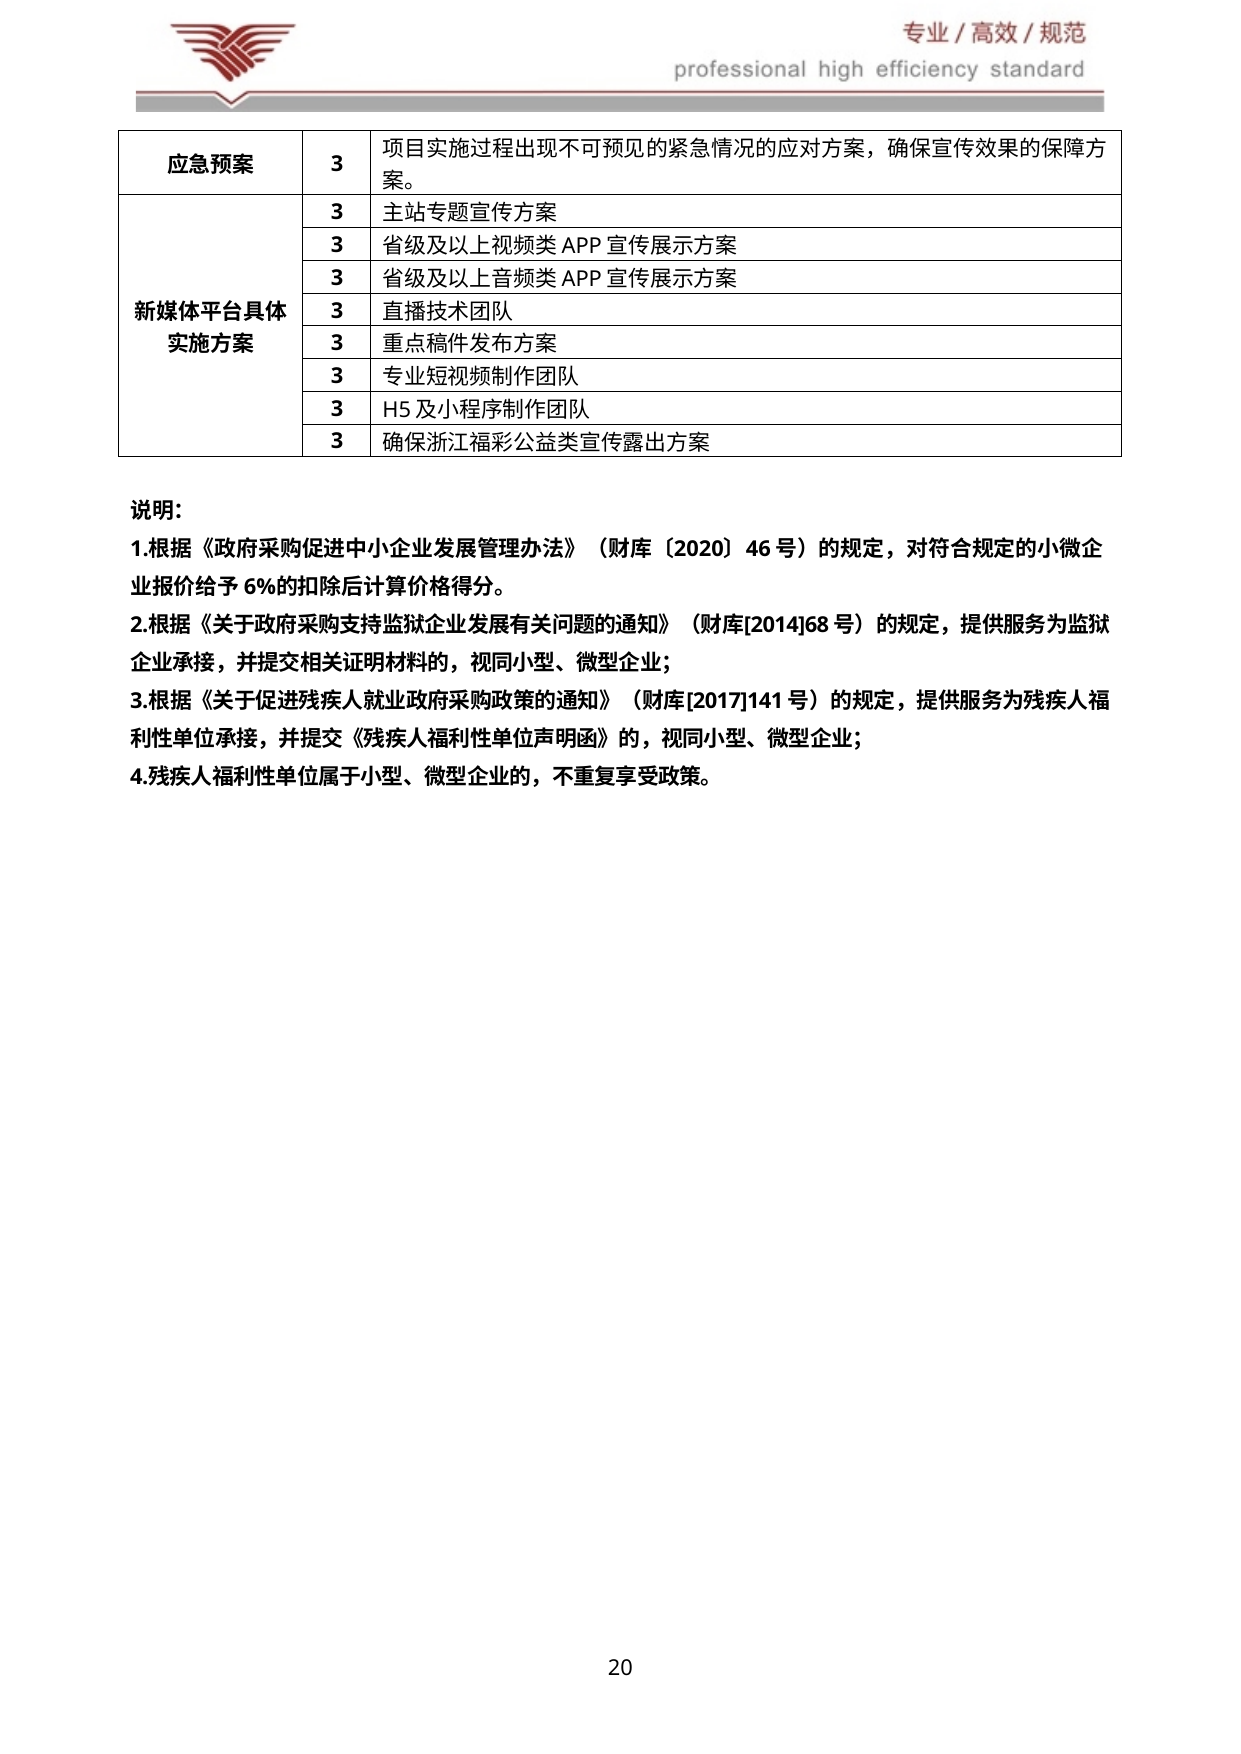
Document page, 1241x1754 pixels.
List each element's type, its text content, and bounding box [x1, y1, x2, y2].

table_cell 3 [303, 261, 370, 293]
table_cell 3 [303, 392, 370, 423]
text 3.根据《关于促进残疾人就业政府采购政策的通知》（财库[2017]141号）的规定，提供服务为残疾人福利性单位承接，并提交《残疾人福利性单位声明函》的，视同小型、微型企业； [130, 683, 1110, 753]
table_cell 3 [303, 294, 370, 325]
table_cell 专业短视频制作团队 [371, 359, 1121, 391]
table_cell 应急预案 [119, 131, 302, 194]
text 4.残疾人福利性单位属于小型、微型企业的，不重复享受政策。 [130, 759, 1110, 791]
table_cell 3 [303, 131, 370, 194]
table_cell H5及小程序制作团队 [371, 392, 1121, 423]
table_cell 3 [303, 425, 370, 456]
text 说明： [130, 493, 1110, 525]
table_cell 确保浙江福彩公益类宣传露出方案 [371, 425, 1121, 456]
table_cell 省级及以上音频类APP宣传展示方案 [371, 261, 1121, 293]
text 1.根据《政府采购促进中小企业发展管理办法》（财库〔2020〕46号）的规定，对符合规定的小微企业报价给予6%的扣除后计算价格得分。 [130, 531, 1110, 601]
table_cell 重点稿件发布方案 [371, 326, 1121, 358]
table_cell 直播技术团队 [371, 294, 1121, 325]
table_cell 主站专题宣传方案 [371, 195, 1121, 227]
table_cell 项目实施过程出现不可预见的紧急情况的应对方案，确保宣传效果的保障方案。 [371, 131, 1121, 194]
picture [135, 0, 1105, 112]
table_cell 3 [303, 228, 370, 260]
table_cell 3 [303, 326, 370, 358]
table_cell 3 [303, 359, 370, 391]
table_cell 省级及以上视频类APP宣传展示方案 [371, 228, 1121, 260]
table_cell 新媒体平台具体实施方案 [119, 195, 302, 456]
table_cell 3 [303, 195, 370, 227]
text 2.根据《关于政府采购支持监狱企业发展有关问题的通知》（财库[2014]68号）的规定，提供服务为监狱企业承接，并提交相关证明材料的，视同小型、微型企业； [130, 607, 1110, 677]
